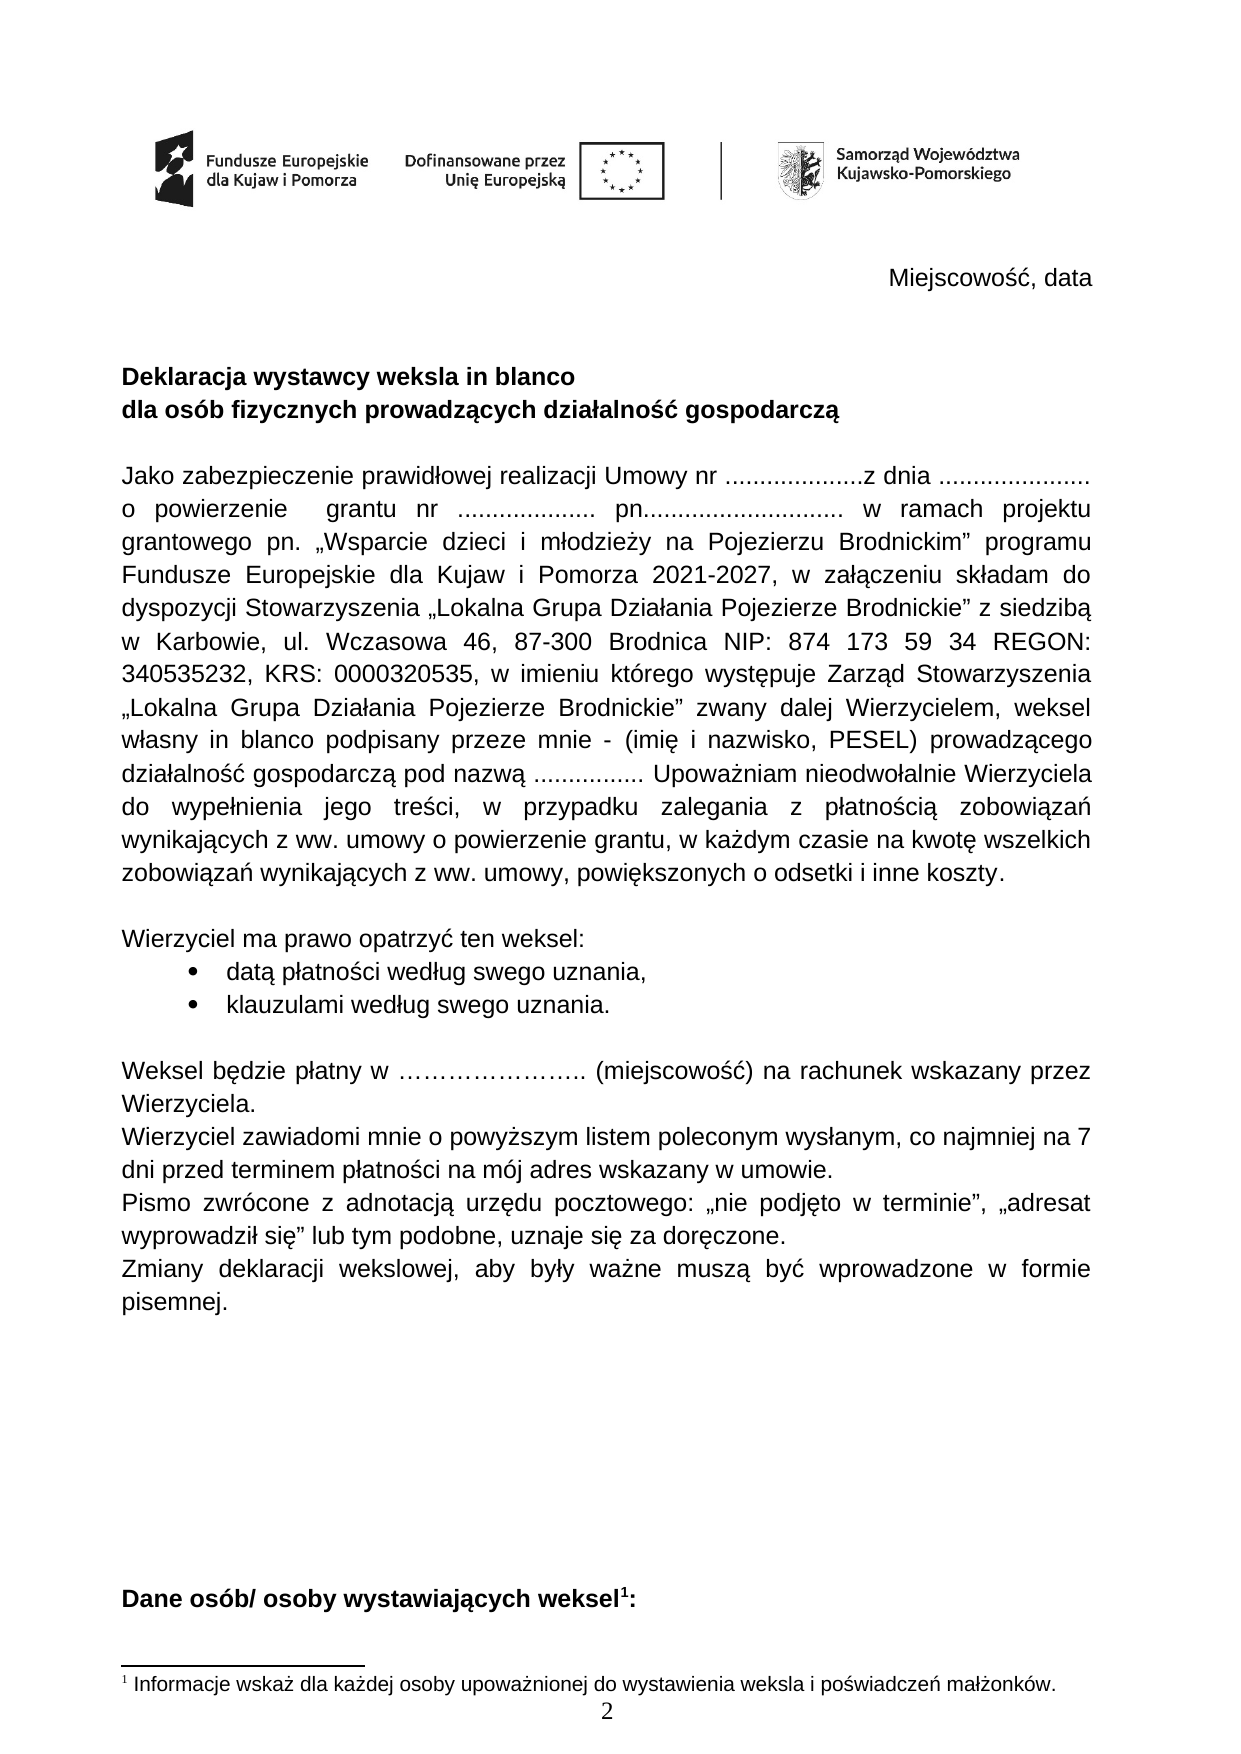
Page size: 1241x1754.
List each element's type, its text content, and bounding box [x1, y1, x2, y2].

text Pismo zwrócone z adnotacją urzędu pocztowego: „nie podjęto w terminie”, „adresat wyprowadził się” lub tym podobne, uznaje się za doręczone. [121, 1188, 1092, 1250]
text Wierzyciel zawiadomi mnie o powyższym listem poleconym wysłanym, co najmniej na 7 dni przed terminem płatności na mój adres wskazany w umowie. [121, 1122, 1092, 1184]
list datą płatności według swego uznania, [188, 957, 1092, 986]
picture [136, 111, 1057, 226]
subtitle Deklaracja wystawcy weksla in blanco [121, 362, 1092, 391]
text dla osób fizycznych prowadzących działalność gospodarczą [121, 395, 1092, 424]
text Weksel będzie płatny w ………………….. (miejscowość) na rachunek wskazany przez Wierzyciela. [121, 1056, 1092, 1118]
subtitle Miejscowość, data [149, 263, 1092, 292]
text Dane osób/ osoby wystawiających weksel: [121, 1584, 1092, 1613]
text Wierzyciel ma prawo opatrzyć ten weksel: [121, 924, 1092, 952]
text Jako zabezpieczenie prawidłowej realizacji Umowy nr ....................z dnia ...................... o powierzenie grantu nr .................... pn............................. w ramach projektu grantowego pn. „Wsparcie dzieci i młodzieży na Pojezierzu Brodnickim” programu Fundusze Europejskie dla Kujaw i Pomorza 2021-2027, w załączeniu składam do dyspozycji Stowarzyszenia „Lokalna Grupa Działania Pojezierze Brodnickie” z siedzibą w Karbowie, ul. Wczasowa 46, 87-300 Brodnica NIP: 874 173 59 34 REGON: 340535232, KRS: 0000320535, w imieniu którego występuje Zarząd Stowarzyszenia „Lokalna Grupa Działania Pojezierze Brodnickie” zwany dalej Wierzycielem, weksel własny in blanco podpisany przeze mnie - (imię i nazwisko, PESEL) prowadzącego działalność gospodarczą pod nazwą ................ Upoważniam nieodwołalnie Wierzyciela do wypełnienia jego treści, w przypadku zalegania z płatnością zobowiązań wynikających z ww. umowy o powierzenie grantu, w każdym czasie na kwotę wszelkich zobowiązań wynikających z ww. umowy, powiększonych o odsetki i inne koszty. [121, 461, 1092, 886]
text Zmiany deklaracji wekslowej, aby były ważne muszą być wprowadzone w formie pisemnej. [121, 1254, 1092, 1316]
list klauzulami według swego uznania. [188, 990, 1092, 1019]
